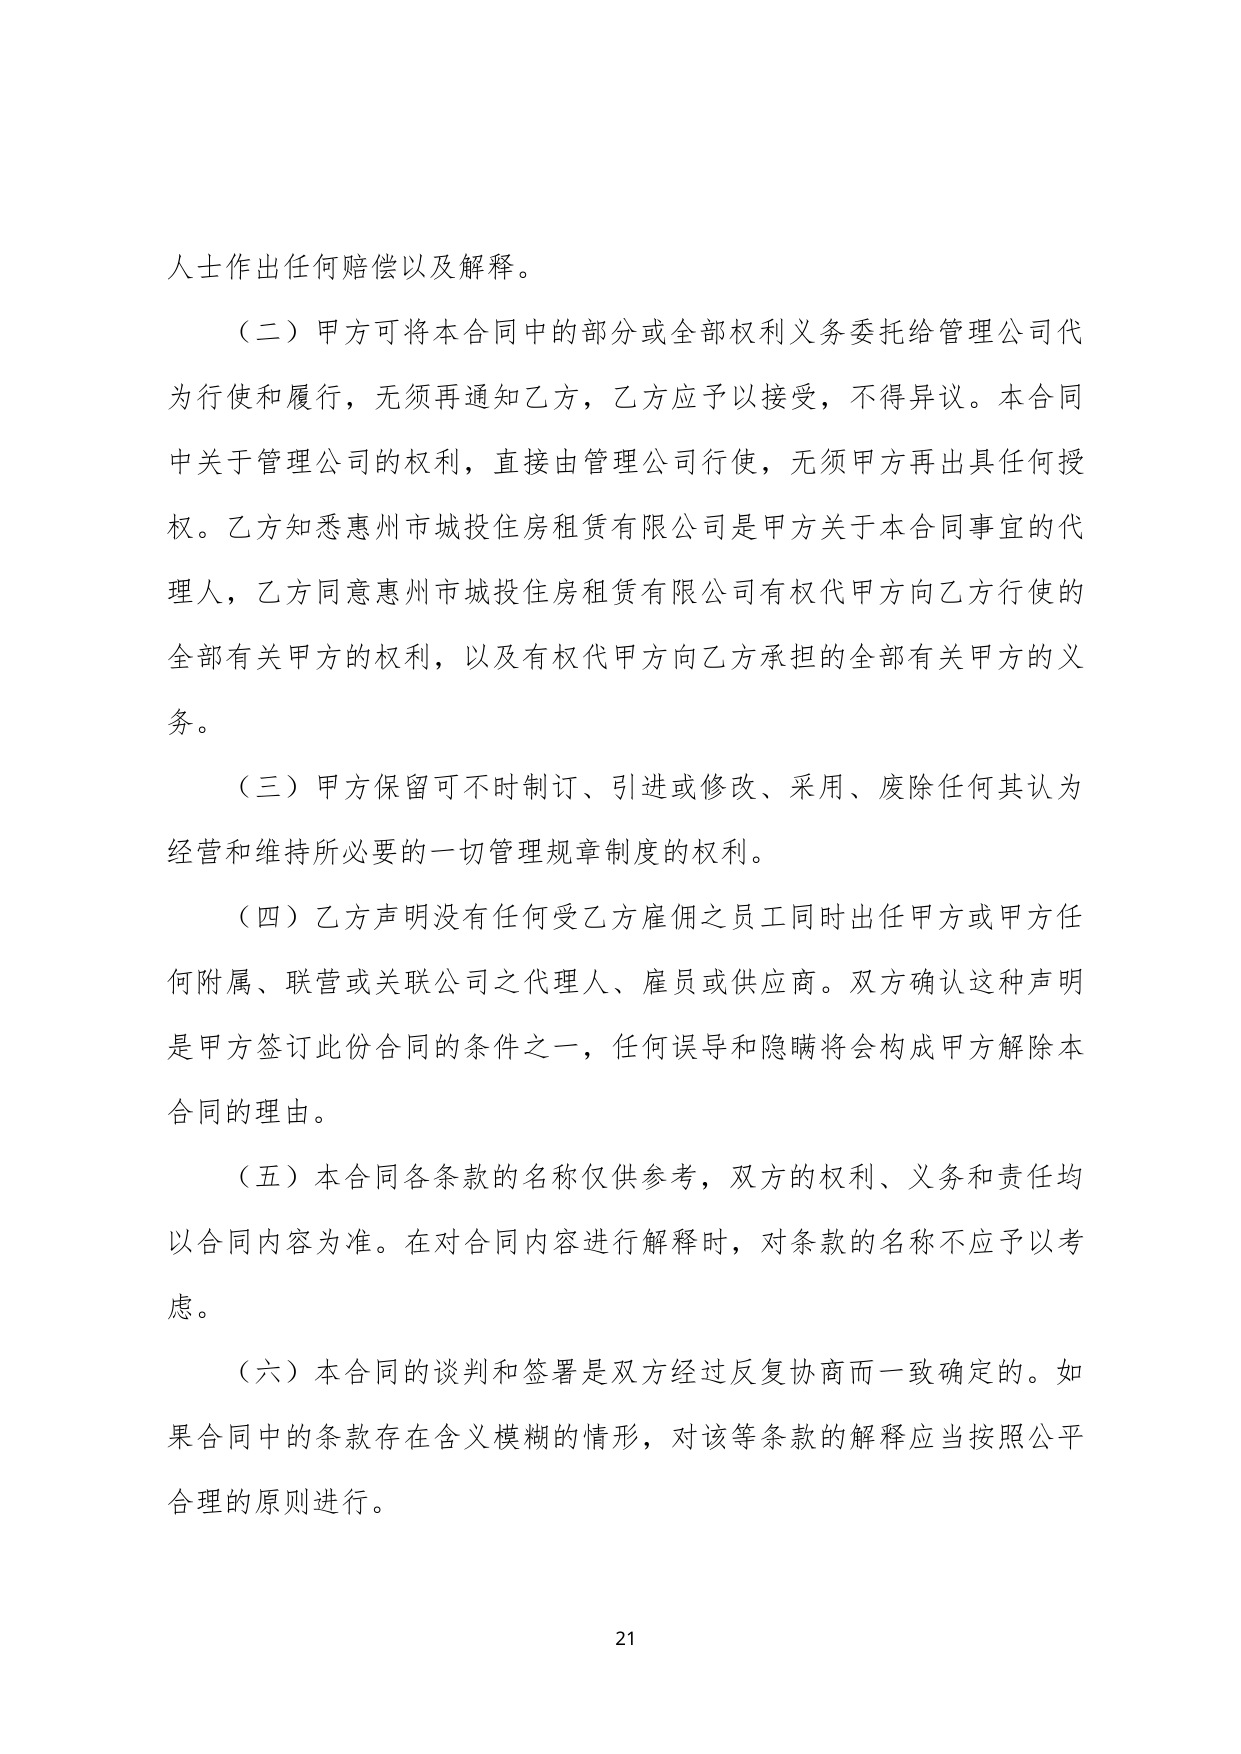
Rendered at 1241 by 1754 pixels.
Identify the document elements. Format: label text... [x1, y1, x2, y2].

text （四）乙方声明没有任何受乙方雇佣之员工同时出任甲方或甲方任何附属、联营或关联公司之代理人、雇员或供应商。双方确认这种声明是甲方签订此份合同的条件之一，任何误导和隐瞒将会构成甲方解除本合同的理由。 [165, 883, 1087, 1143]
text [165, 233, 1087, 298]
text （五）本合同各条款的名称仅供参考，双方的权利、义务和责任均以合同内容为准。在对合同内容进行解释时，对条款的名称不应予以考虑。 [165, 1143, 1087, 1338]
text （二）甲方可将本合同中的部分或全部权利义务委托给管理公司代为行使和履行，无须再通知乙方，乙方应予以接受，不得异议。本合同中关于管理公司的权利，直接由管理公司行使，无须甲方再出具任何授权。乙方知悉惠州市城投住房租赁有限公司是甲方关于本合同事宜的代理人，乙方同意惠州市城投住房租赁有限公司有权代甲方向乙方行使的全部有关甲方的权利，以及有权代甲方向乙方承担的全部有关甲方的义务。 [165, 298, 1087, 753]
text （六）本合同的谈判和签署是双方经过反复协商而一致确定的。如果合同中的条款存在含义模糊的情形，对该等条款的解释应当按照公平合理的原则进行。 [165, 1338, 1087, 1533]
text （三）甲方保留可不时制订、引进或修改、采用、废除任何其认为经营和维持所必要的一切管理规章制度的权利。 [165, 753, 1087, 883]
